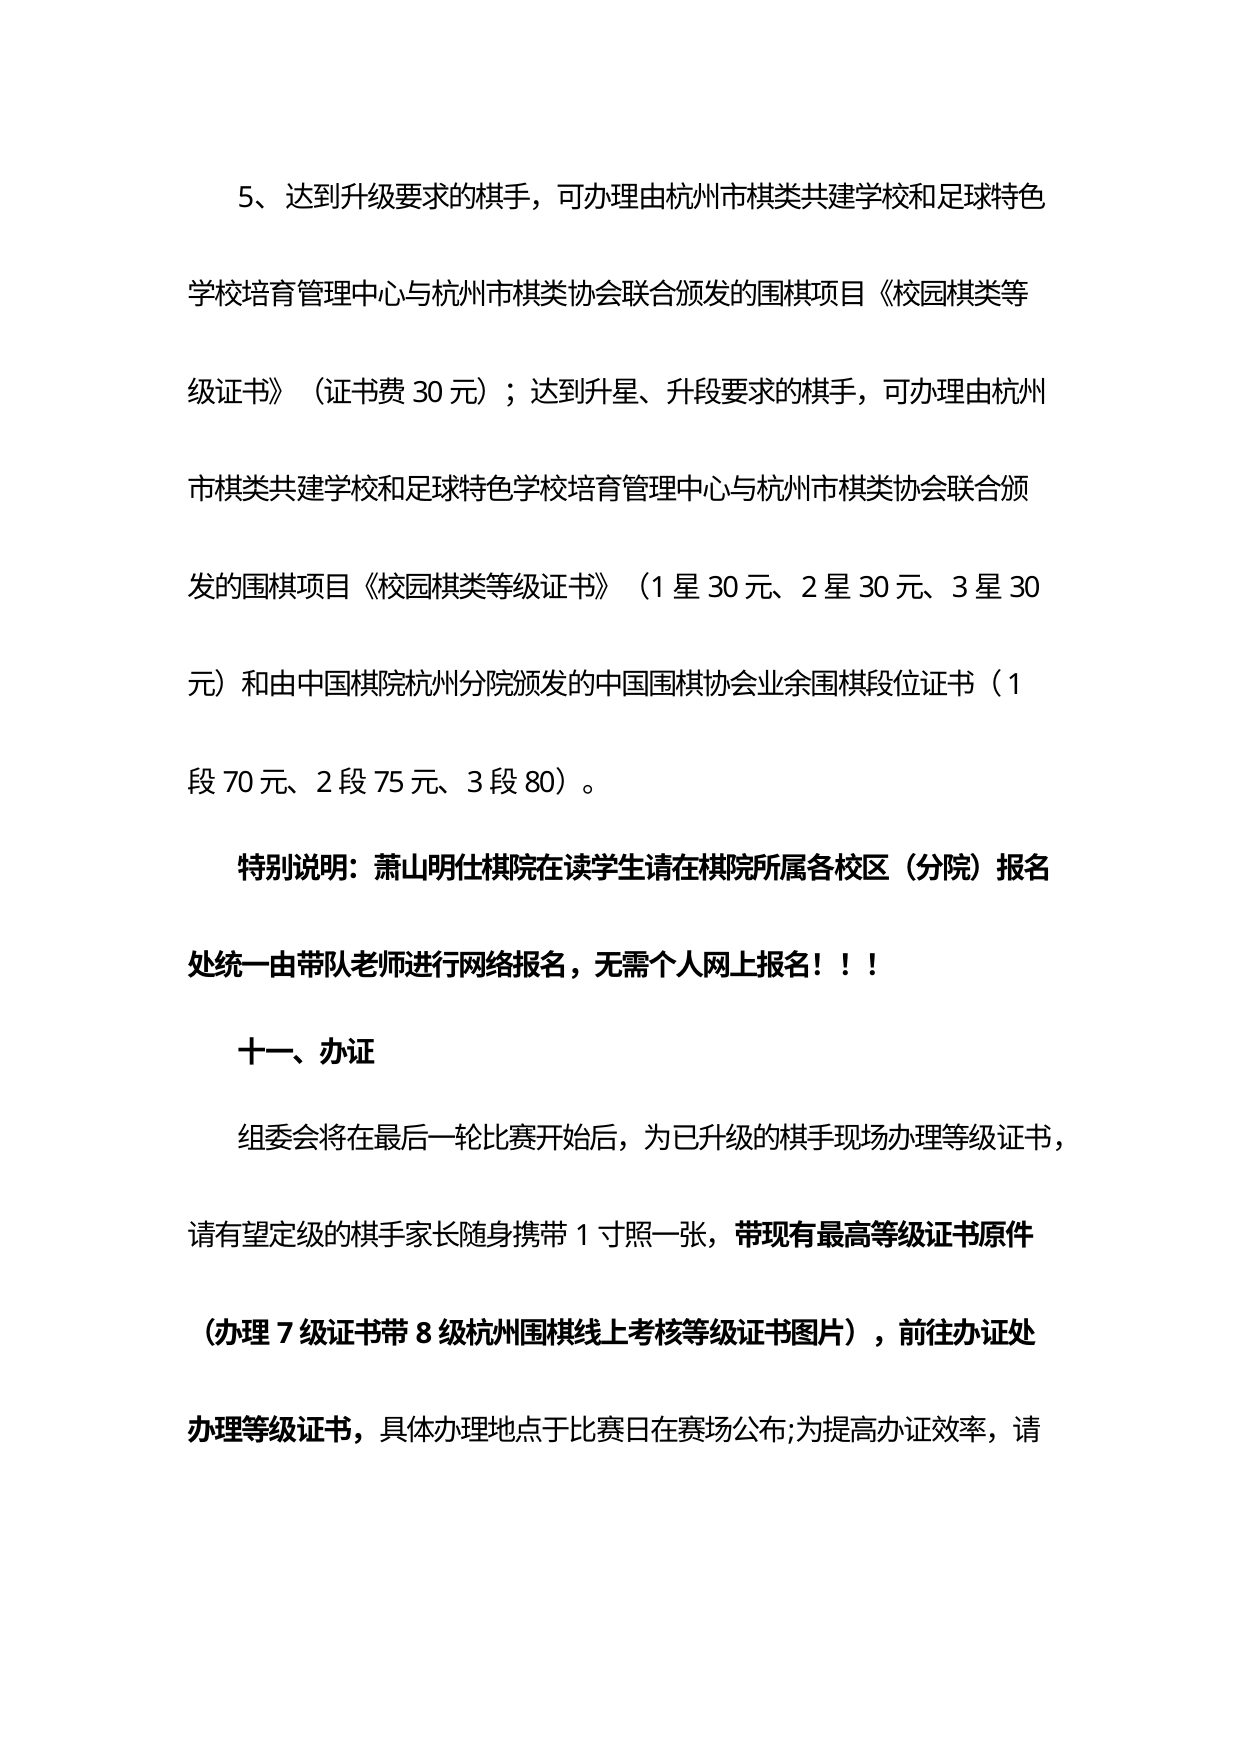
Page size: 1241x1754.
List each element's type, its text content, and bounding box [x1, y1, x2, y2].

text 十一、办证 [187, 1017, 1053, 1082]
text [187, 1103, 1053, 1460]
text 5、 达到升级要求的棋手，可办理由杭州市棋类共建学校和足球特色学校培育管理中心与杭州市棋类协会联合颁发的围棋项目《校园棋类等级证书》（证书费30元）；达到升星、升段要求的棋手，可办理由杭州市棋类共建学校和足球特色学校培育管理中心与杭州市棋类协会联合颁发的围棋项目《校园棋类等级证书》（1星30元、2星30元、3星30元）和由中国棋院杭州分院颁发的中国围棋协会业余围棋段位证书（ 1段70元、2段75元、3段80）。 [187, 162, 1053, 812]
text 特别说明：萧山明仕棋院在读学生请在棋院所属各校区（分院）报名处统一由带队老师进行网络报名，无需个人网上报名！！！ [187, 833, 1053, 996]
